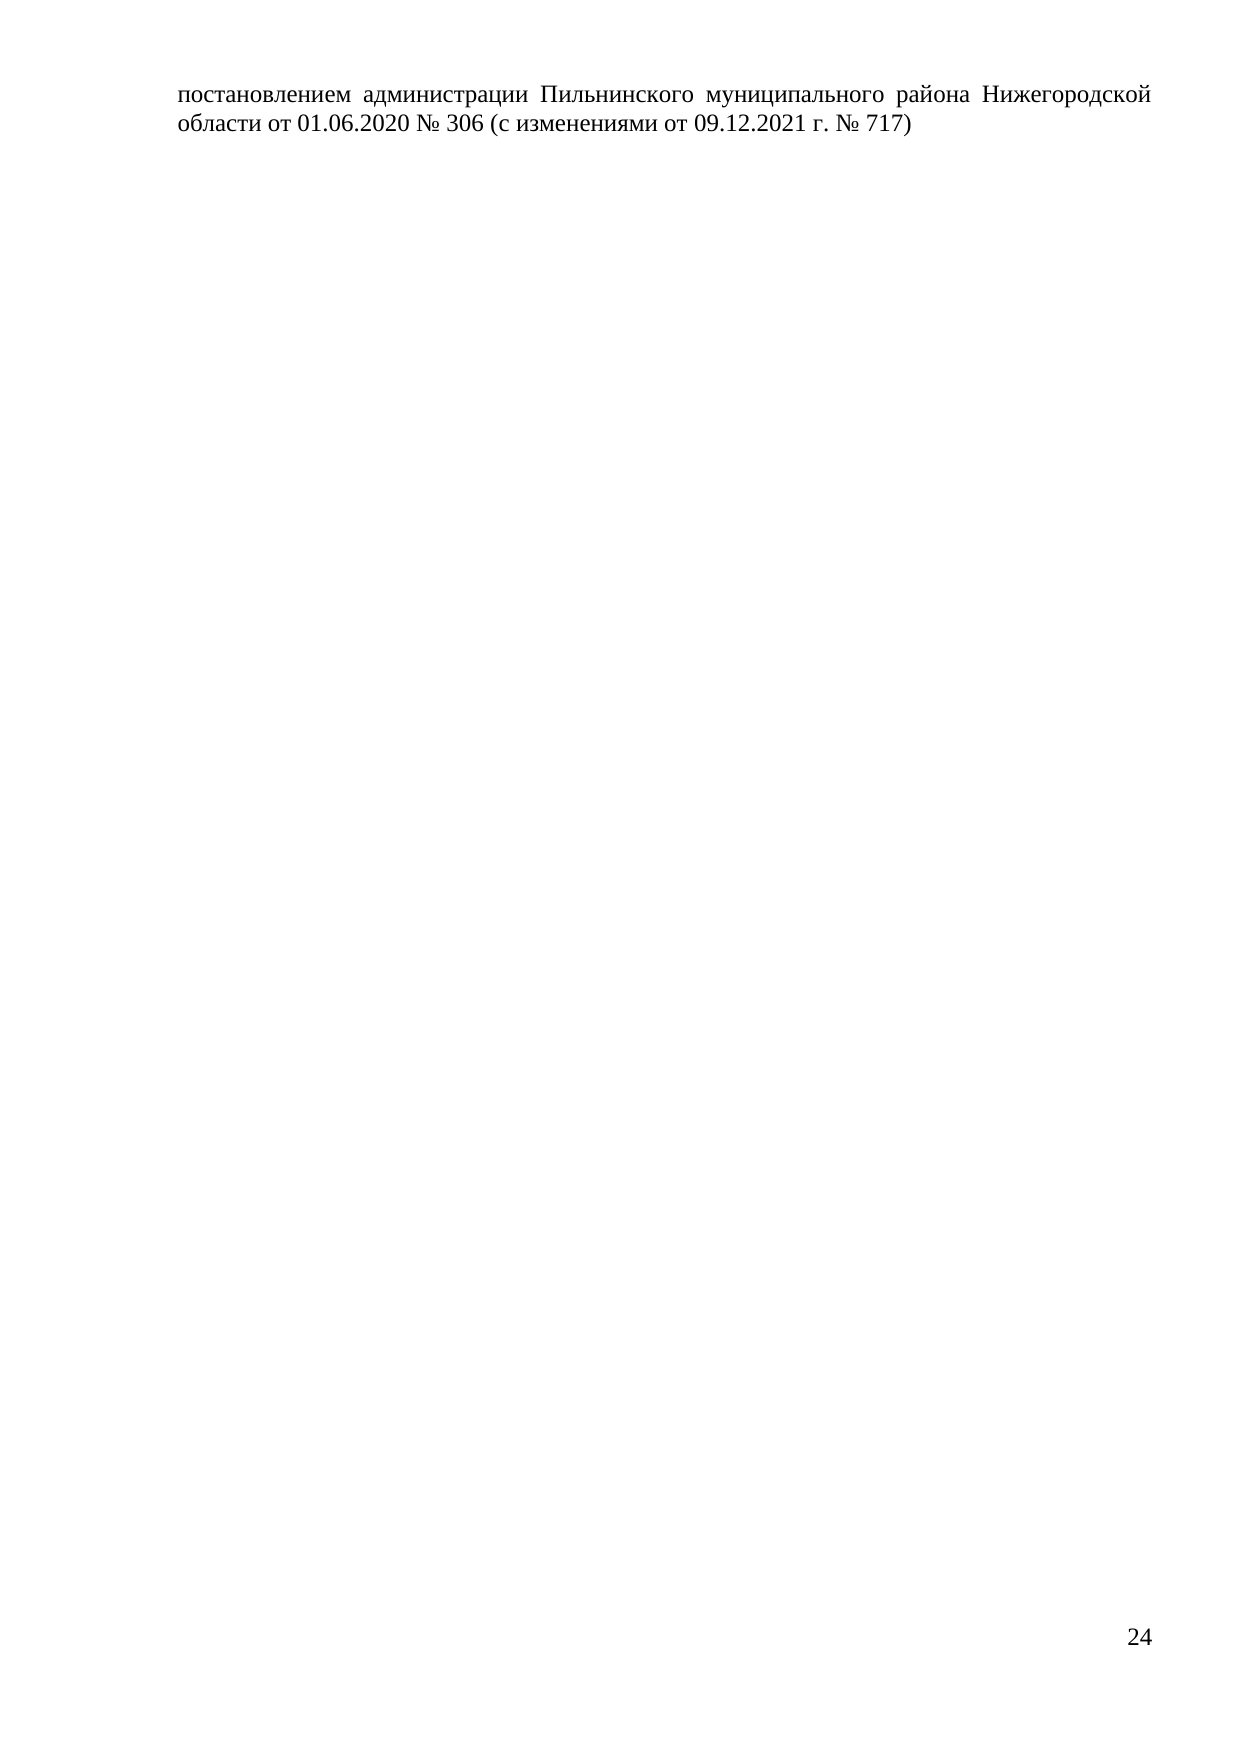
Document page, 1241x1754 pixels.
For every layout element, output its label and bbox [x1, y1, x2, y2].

list [177, 79, 1152, 137]
